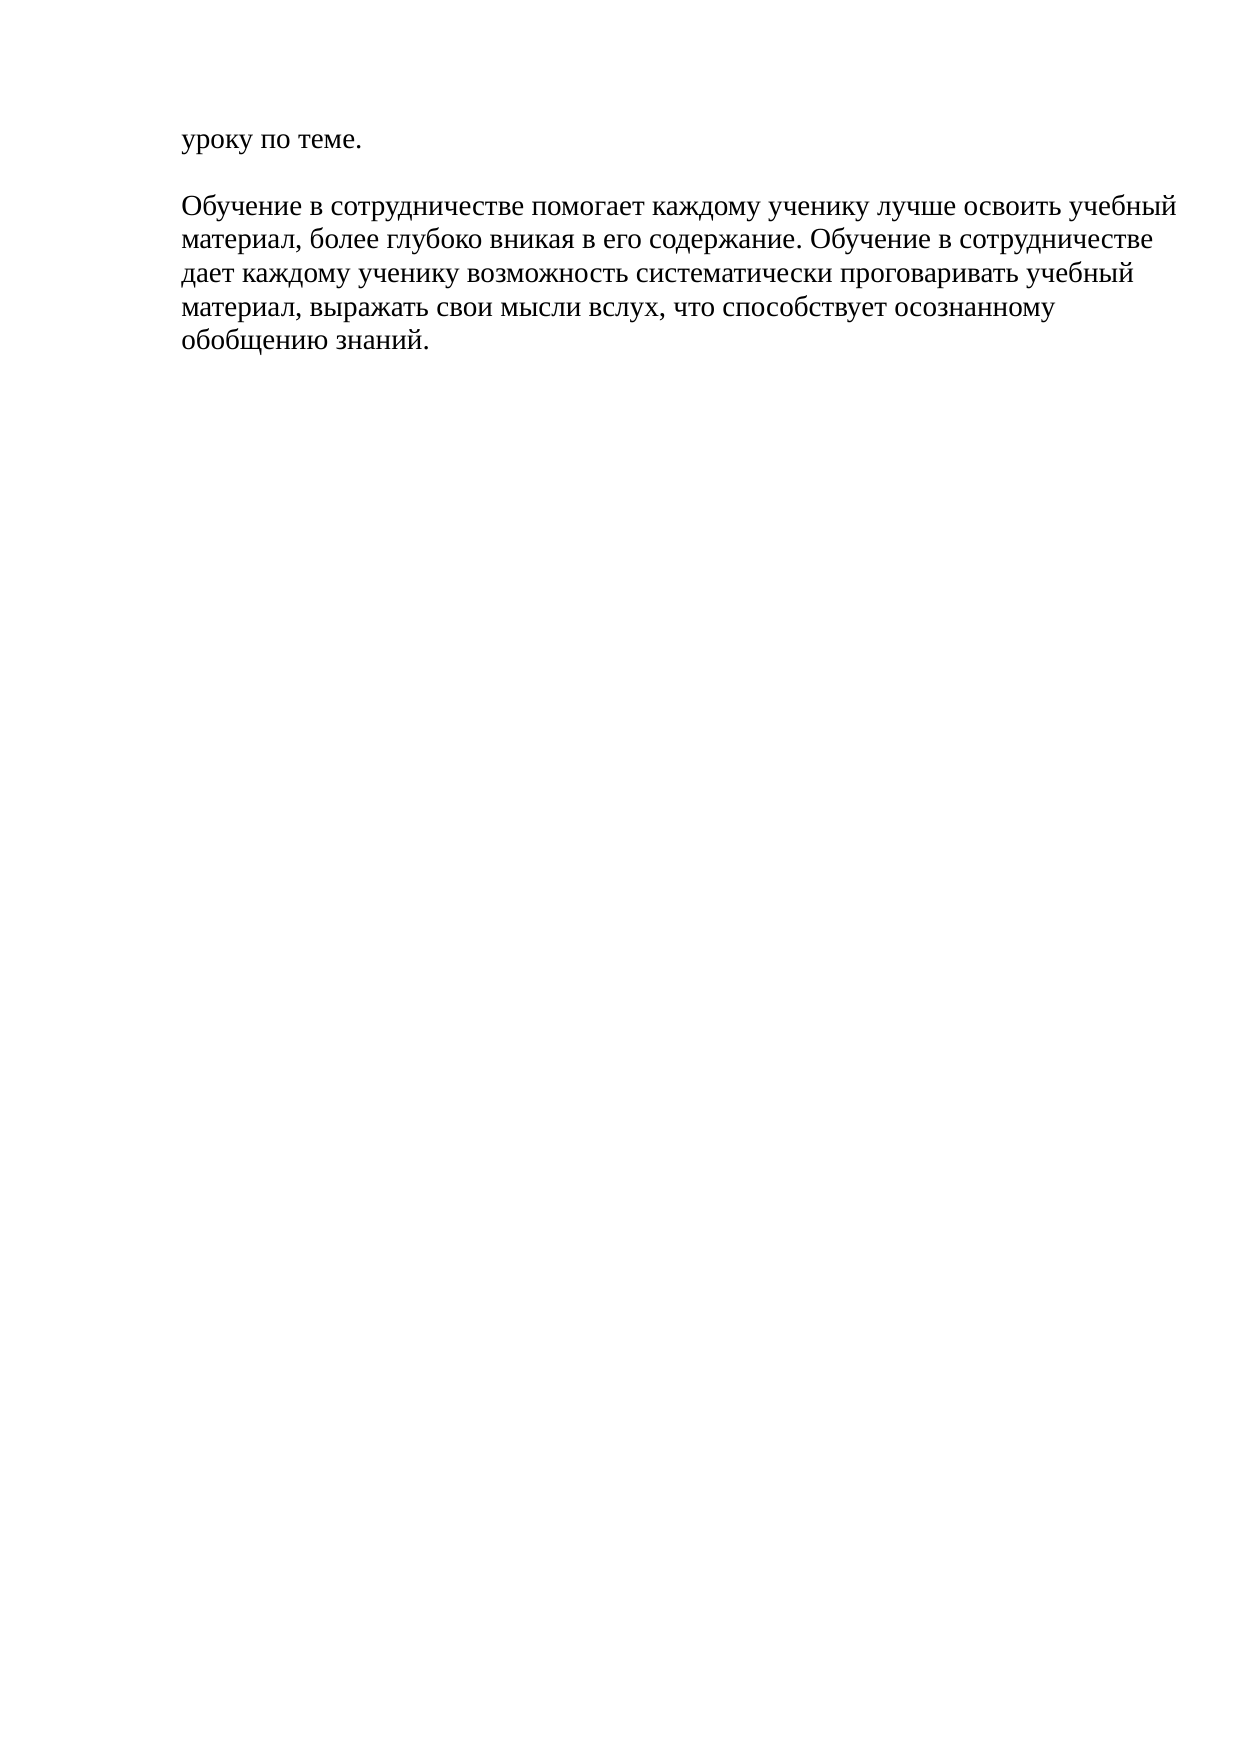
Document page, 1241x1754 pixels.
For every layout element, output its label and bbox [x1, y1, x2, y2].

table_header [178, 118, 1182, 371]
